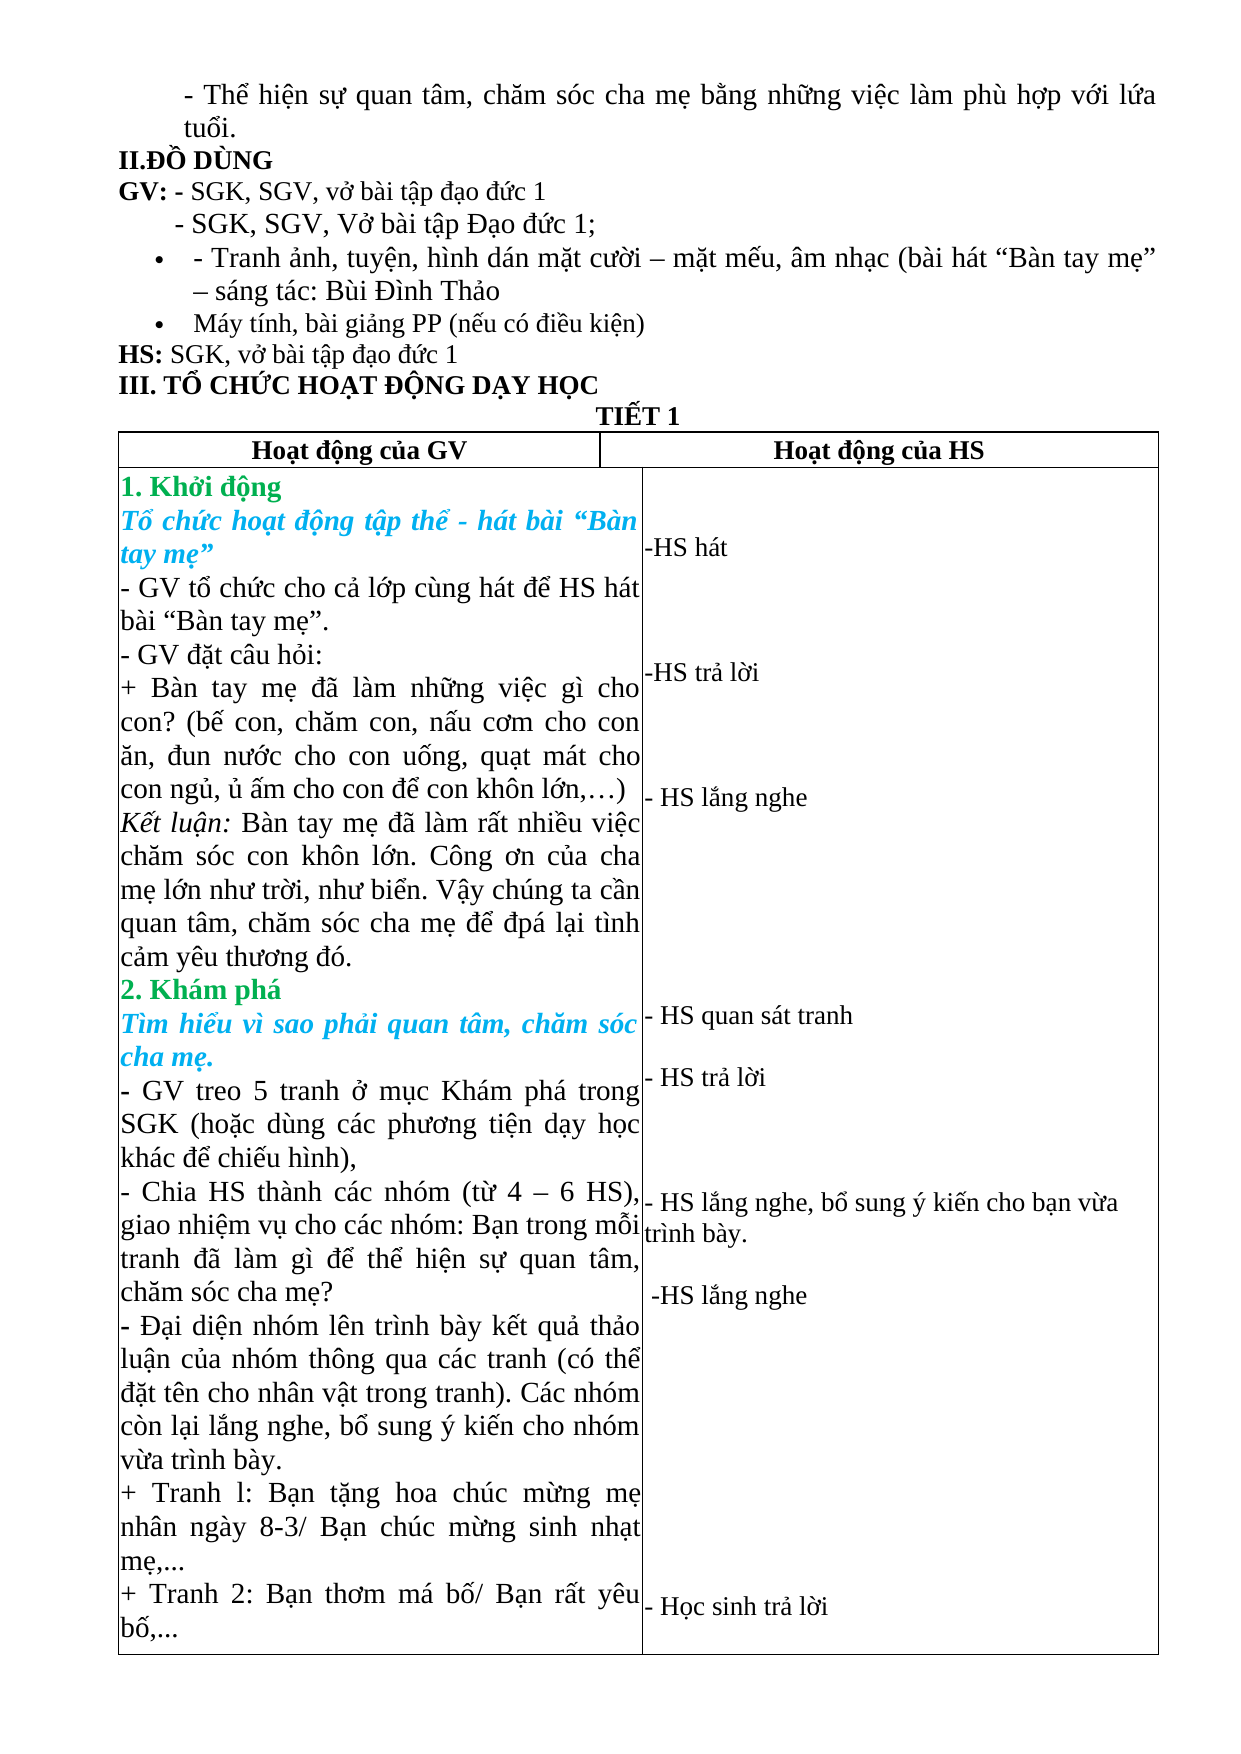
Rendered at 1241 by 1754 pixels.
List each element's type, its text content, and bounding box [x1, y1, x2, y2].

text III. TỔ CHỨC HOẠT ĐỘNG DẠY HỌC [118, 369, 1157, 400]
text TIẾT 1 [118, 400, 1157, 431]
list - Tranh ảnh, tuyện, hình dán mặt cười – mặt mếu, âm nhạc (bài hát “Bàn tay mẹ” – sáng tác: Bùi Đình Thảo [156, 240, 1157, 307]
table_header Hoạt động của GV [119, 433, 599, 467]
table_header Hoạt động của HS [601, 433, 1158, 467]
list Máy tính, bài giảng PP (nếu có điều kiện) [156, 307, 1157, 338]
text - Thể hiện sự quan tâm, chăm sóc cha mẹ bằng những việc làm phù hợp với lứa tuổi. [184, 77, 1157, 144]
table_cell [643, 468, 1158, 1654]
text II.ĐỒ DÙNG [118, 144, 1157, 175]
text GV: - SGK, SGV, vở bài tập đạo đức 1 [118, 175, 1157, 206]
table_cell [119, 468, 642, 1654]
text HS: SGK, vở bài tập đạo đức 1 [118, 338, 1157, 369]
text - SGK, SGV, Vở bài tập Đạo đức 1; [174, 206, 1157, 240]
